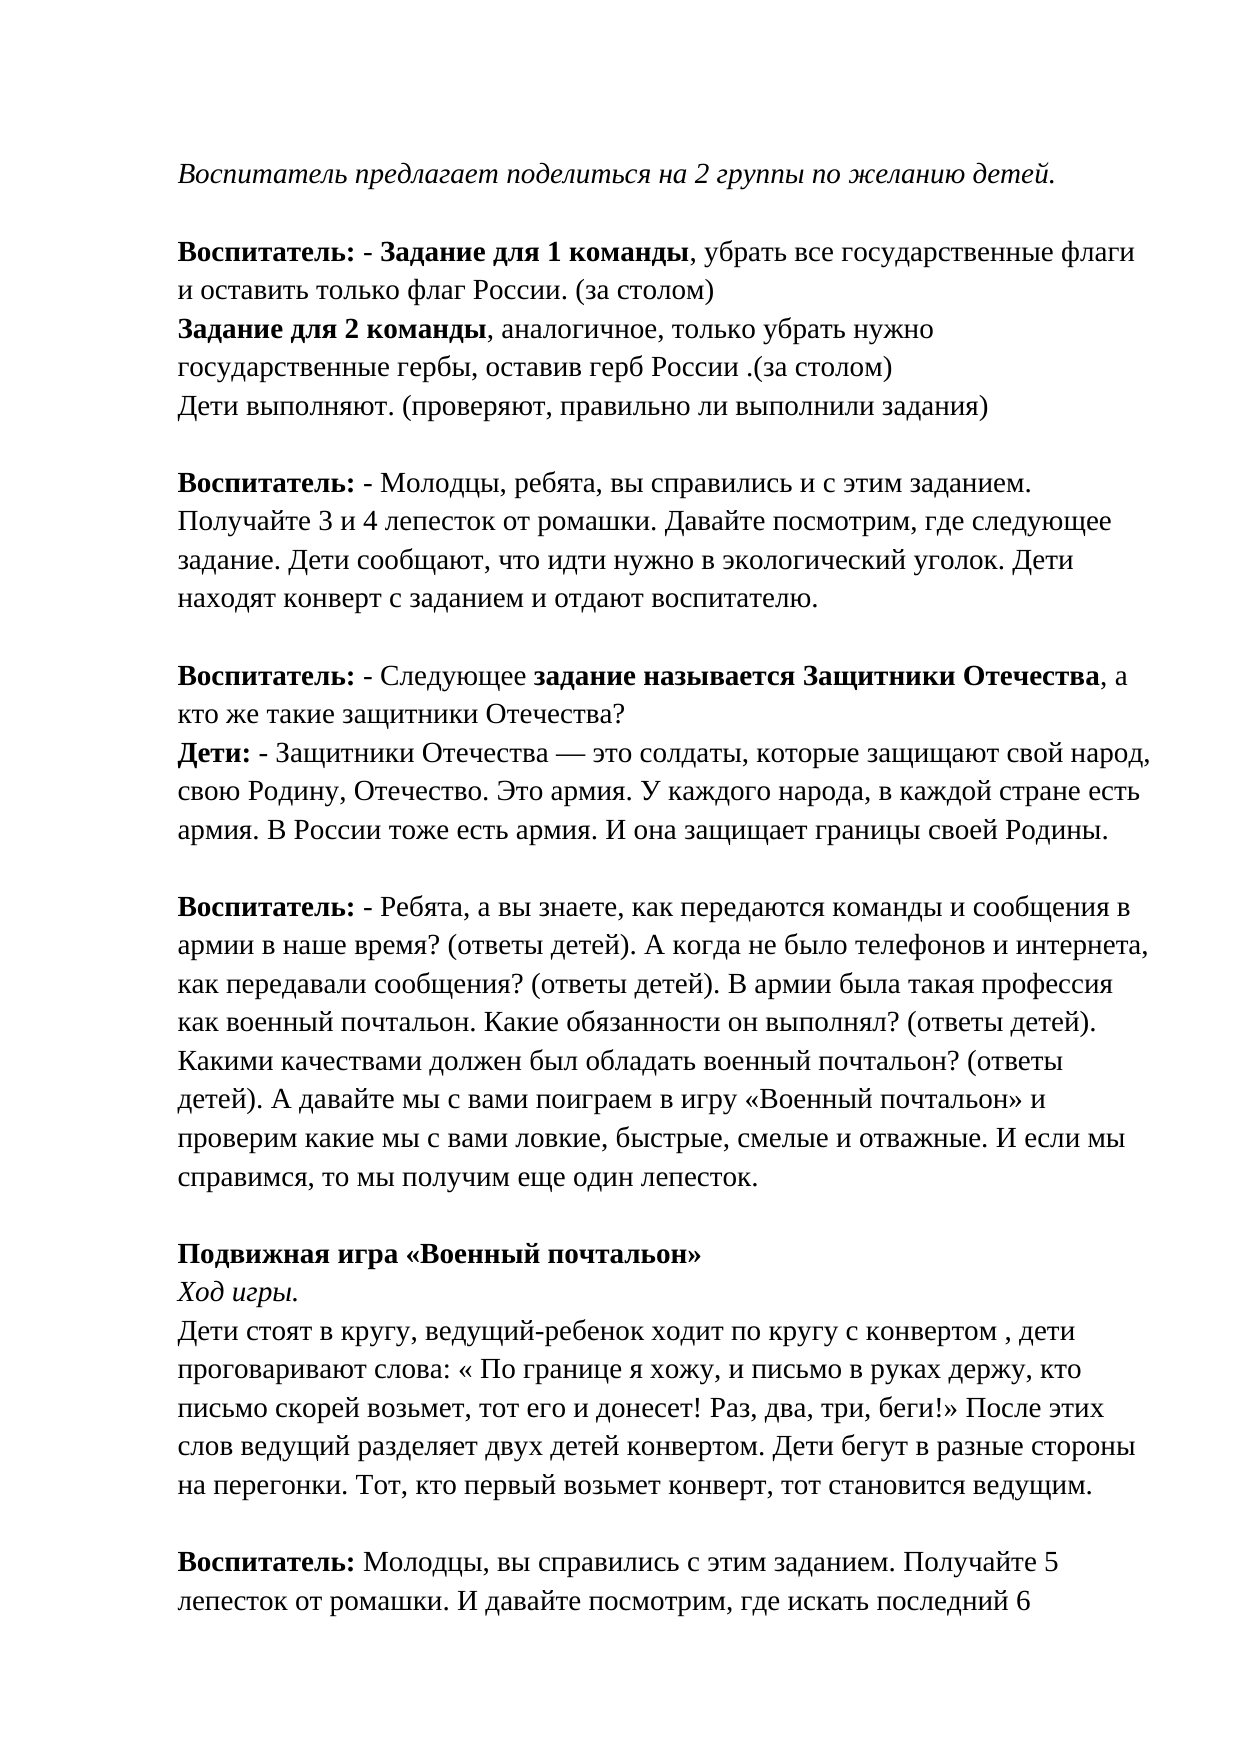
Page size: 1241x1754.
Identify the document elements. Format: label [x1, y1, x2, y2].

text [177, 118, 1152, 1616]
